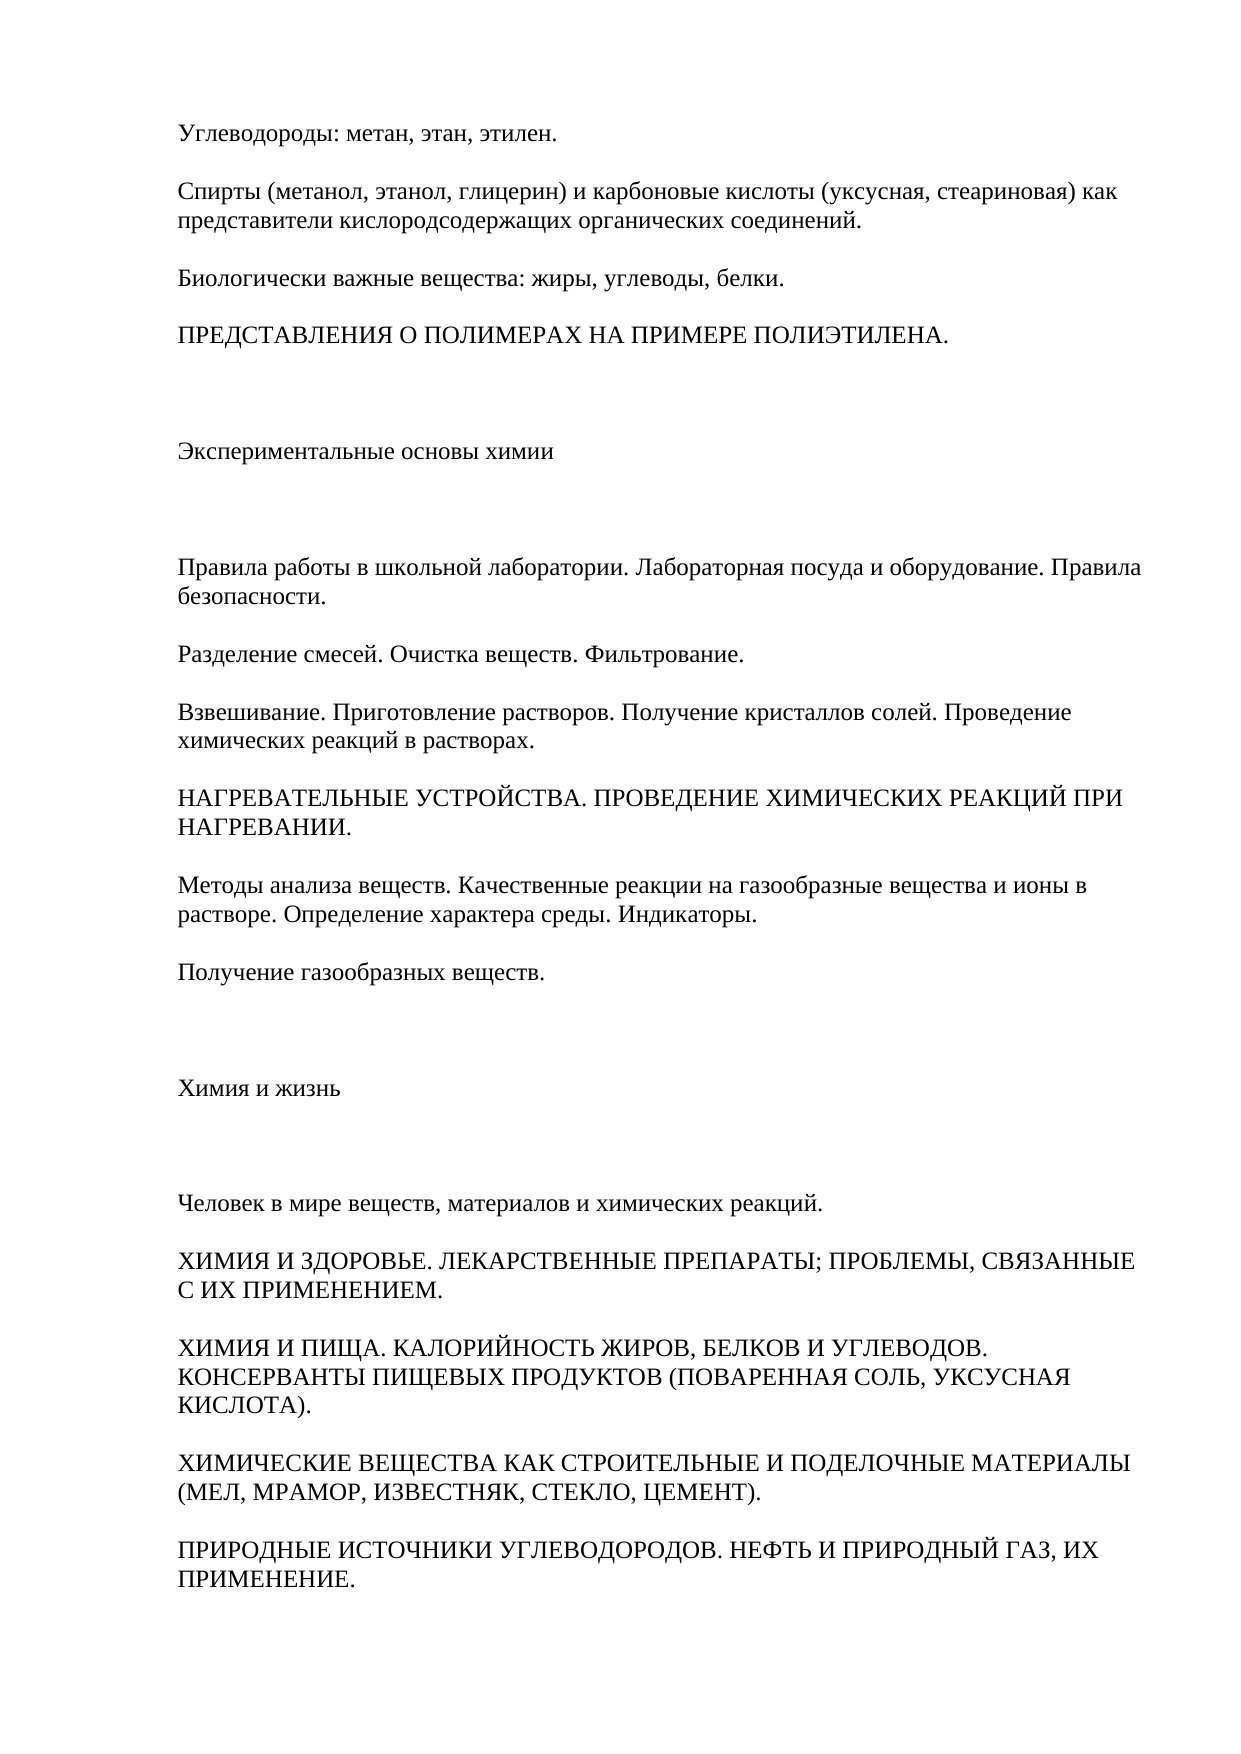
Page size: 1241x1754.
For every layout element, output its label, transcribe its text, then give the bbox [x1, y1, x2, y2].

text ХИМИЯ И ПИЩА. КАЛОРИЙНОСТЬ ЖИРОВ, БЕЛКОВ И УГЛЕВОДОВ. КОНСЕРВАНТЫ ПИЩЕВЫХ ПРОДУКТОВ (ПОВАРЕННАЯ СОЛЬ, УКСУСНАЯ КИСЛОТА). [177, 1333, 1152, 1419]
text НАГРЕВАТЕЛЬНЫЕ УСТРОЙСТВА. ПРОВЕДЕНИЕ ХИМИЧЕСКИХ РЕАКЦИЙ ПРИ НАГРЕВАНИИ. [177, 783, 1152, 841]
text Методы анализа веществ. Качественные реакции на газообразные вещества и ионы в растворе. Определение характера среды. Индикаторы. [177, 870, 1152, 928]
text Спирты (метанол, этанол, глицерин) и карбоновые кислоты (уксусная, стеариновая) как представители кислородсодержащих органических соединений. [177, 176, 1152, 233]
text Получение газообразных веществ. [177, 957, 1152, 986]
text Экспериментальные основы химии [177, 436, 1152, 465]
text Химия и жизнь [177, 1073, 1152, 1101]
text ХИМИЯ И ЗДОРОВЬЕ. ЛЕКАРСТВЕННЫЕ ПРЕПАРАТЫ; ПРОБЛЕМЫ, СВЯЗАННЫЕ С ИХ ПРИМЕНЕНИЕМ. [177, 1246, 1152, 1304]
text Биологически важные вещества: жиры, углеводы, белки. [177, 263, 1152, 291]
text Человек в мире веществ, материалов и химических реакций. [177, 1188, 1152, 1217]
text Разделение смесей. Очистка веществ. Фильтрование. [177, 639, 1152, 668]
text Взвешивание. Приготовление растворов. Получение кристаллов солей. Проведение химических реакций в растворах. [177, 697, 1152, 754]
text ХИМИЧЕСКИЕ ВЕЩЕСТВА КАК СТРОИТЕЛЬНЫЕ И ПОДЕЛОЧНЫЕ МАТЕРИАЛЫ (МЕЛ, МРАМОР, ИЗВЕСТНЯК, СТЕКЛО, ЦЕМЕНТ). [177, 1448, 1152, 1506]
text ПРЕДСТАВЛЕНИЯ О ПОЛИМЕРАХ НА ПРИМЕРЕ ПОЛИЭТИЛЕНА. [177, 321, 1152, 349]
text Углеводороды: метан, этан, этилен. [177, 118, 1152, 147]
text Правила работы в школьной лаборатории. Лабораторная посуда и оборудование. Правила безопасности. [177, 552, 1152, 610]
text ПРИРОДНЫЕ ИСТОЧНИКИ УГЛЕВОДОРОДОВ. НЕФТЬ И ПРИРОДНЫЙ ГАЗ, ИХ ПРИМЕНЕНИЕ. [177, 1535, 1152, 1593]
